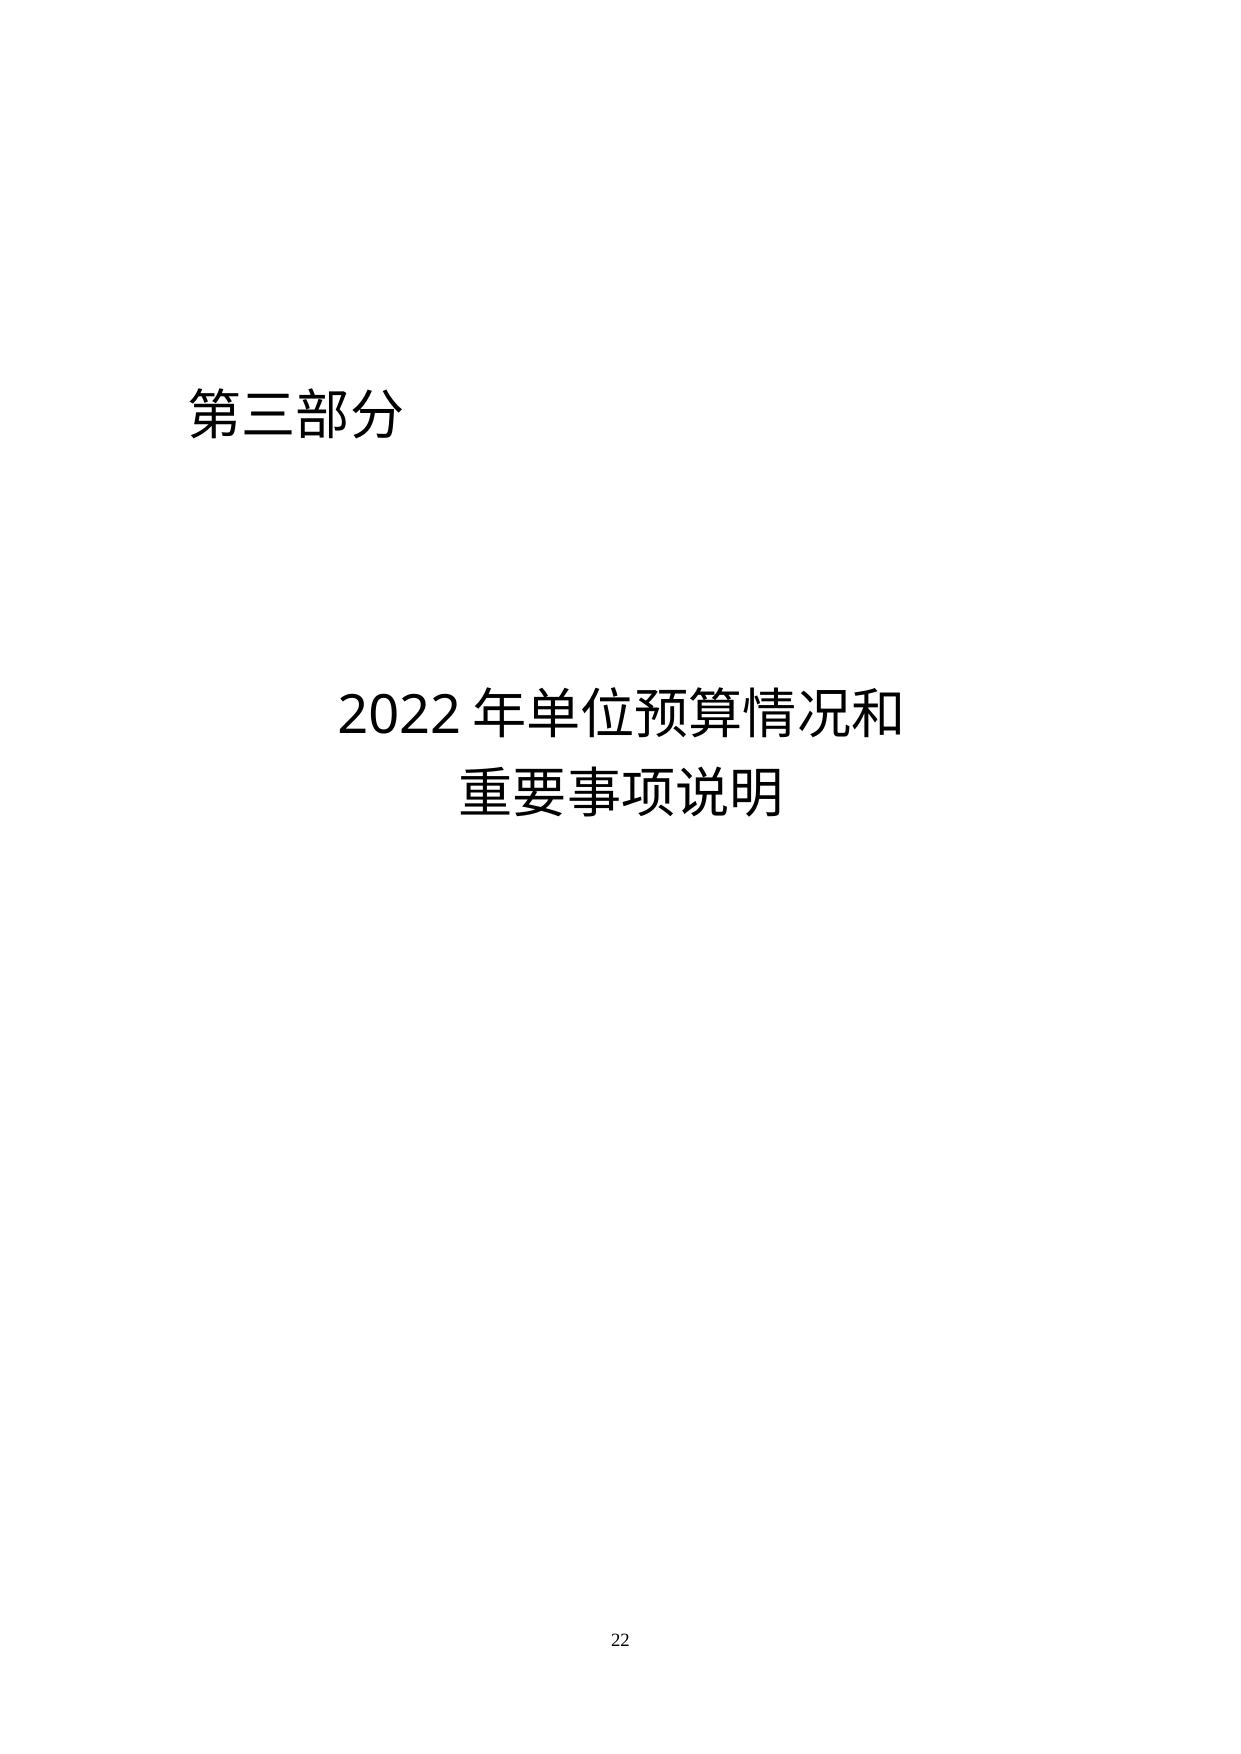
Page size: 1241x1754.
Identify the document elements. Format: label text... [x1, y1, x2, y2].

text 第三部分 [187, 371, 1053, 450]
text 2022年单位预算情况和 [189, 671, 1053, 749]
text 重要事项说明 [189, 749, 1053, 828]
